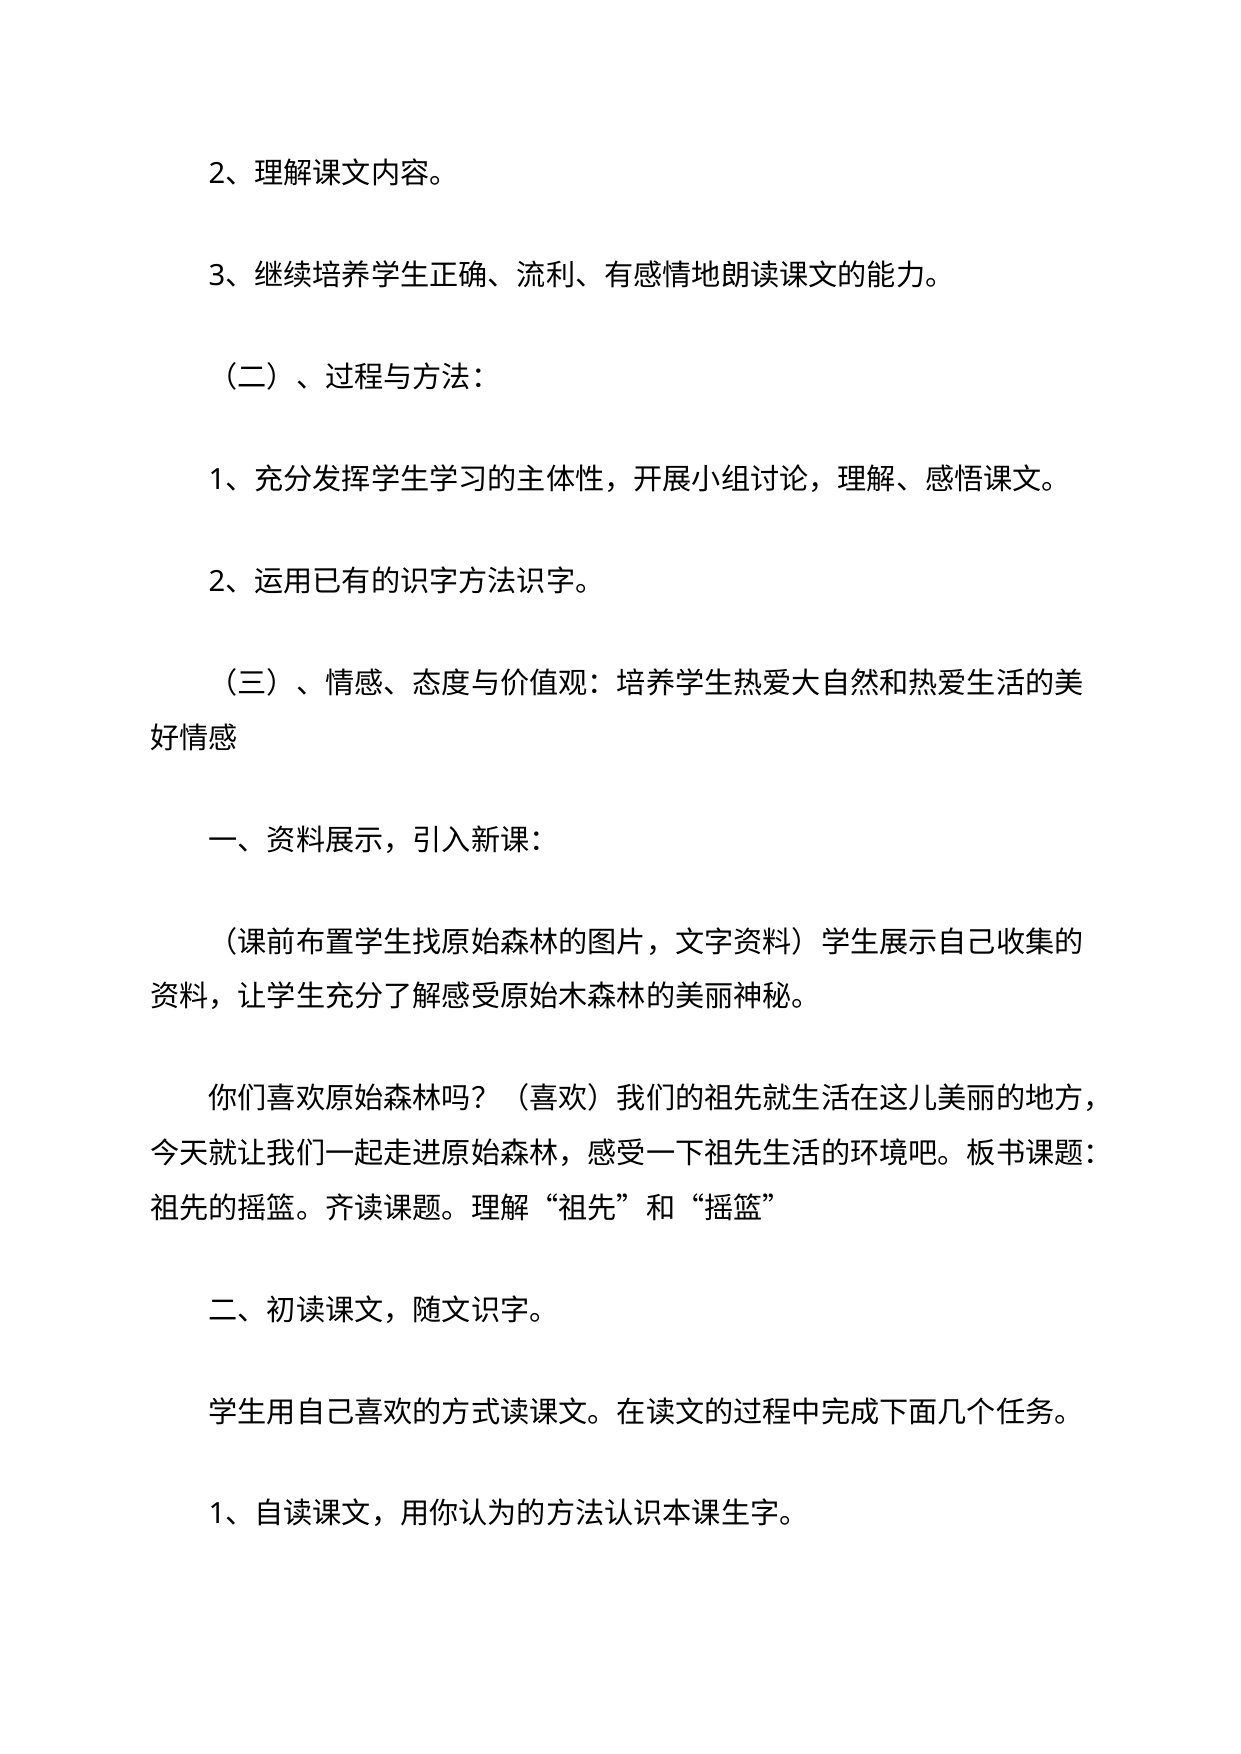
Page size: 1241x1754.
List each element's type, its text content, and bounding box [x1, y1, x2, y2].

text 你们喜欢原始森林吗？（喜欢）我们的祖先就生活在这儿美丽的地方，今天就让我们一起走进原始森林，感受一下祖先生活的环境吧。板书课题：祖先的摇篮。齐读课题。理解“祖先”和“摇篮” [150, 1075, 1090, 1227]
text 2、理解课文内容。 [150, 150, 1090, 192]
text （三）、情感、态度与价值观：培养学生热爱大自然和热爱生活的美好情感 [150, 660, 1090, 757]
text 二、初读课文，随文识字。 [150, 1286, 1090, 1329]
text （课前布置学生找原始森林的图片，文字资料）学生展示自己收集的资料，让学生充分了解感受原始木森林的美丽神秘。 [150, 918, 1090, 1015]
text 1、自读课文，用你认为的方法认识本课生字。 [150, 1490, 1090, 1532]
text 一、资料展示，引入新课： [150, 816, 1090, 859]
text 2、运用已有的识字方法识字。 [150, 558, 1090, 600]
text 3、继续培养学生正确、流利、有感情地朗读课文的能力。 [150, 252, 1090, 294]
text 1、充分发挥学生学习的主体性，开展小组讨论，理解、感悟课文。 [150, 456, 1090, 498]
text 学生用自己喜欢的方式读课文。在读文的过程中完成下面几个任务。 [150, 1388, 1090, 1430]
text （二）、过程与方法： [150, 354, 1090, 396]
